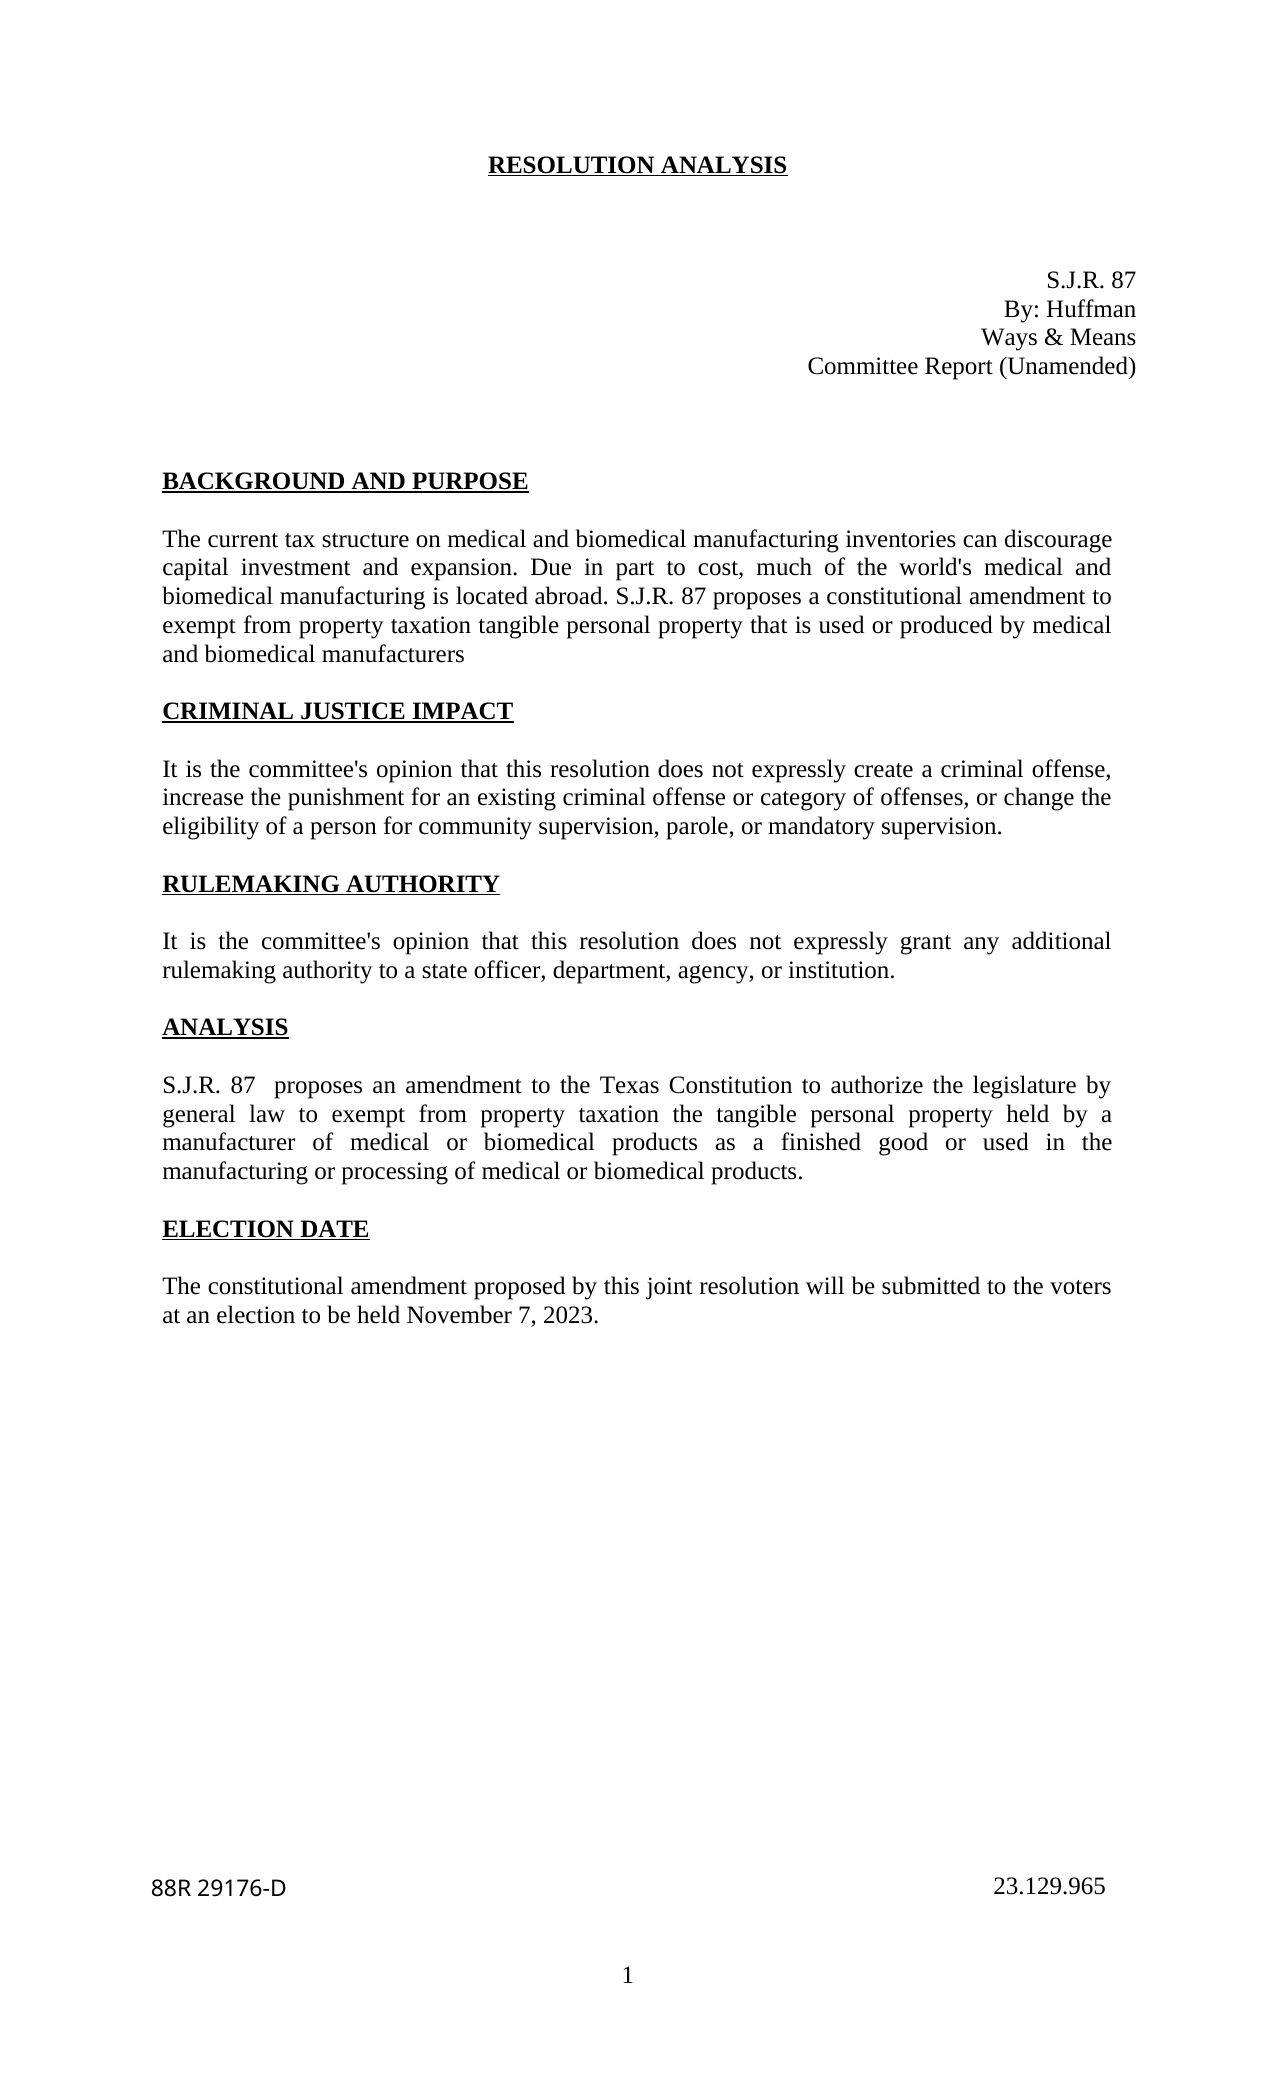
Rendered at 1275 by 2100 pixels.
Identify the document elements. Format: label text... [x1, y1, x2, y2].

table_header S.J.R. 87 [150, 265, 1147, 294]
table_header BACKGROUND AND PURPOSE The current tax structure on medical and biomedical manufacturing inventories can discourage capital investment and expansion. Due in part to cost, much of the world's medical and biomedical manufacturing is located abroad. S.J.R. 87 proposes a constitutional amendment to exempt from property taxation tangible personal property that is used or produced by medical and biomedical manufacturers [150, 466, 1125, 696]
table_cell ELECTION DATE The constitutional amendment proposed by this joint resolution will be submitted to the voters at an election to be held November 7, 2023. [150, 1214, 1125, 1329]
table_cell ANALYSIS S.J.R. 87 proposes an amendment to the Texas Constitution to authorize the legislature by general law to exempt from property taxation the tangible personal property held by a manufacturer of medical or biomedical products as a finished good or used in the manufacturing or processing of medical or biomedical products. [150, 1013, 1125, 1214]
table_header RESOLUTION ANALYSIS [150, 150, 1125, 179]
table_cell Ways & Means [150, 323, 1147, 351]
table_cell CRIMINAL JUSTICE IMPACT It is the committee's opinion that this resolution does not expressly create a criminal offense, increase the punishment for an existing criminal offense or category of offenses, or change the eligibility of a person for community supervision, parole, or mandatory supervision. [150, 696, 1125, 869]
table_cell By: Huffman [150, 294, 1147, 322]
table_cell Committee Report (Unamended) [150, 351, 1147, 380]
table_cell RULEMAKING AUTHORITY It is the committee's opinion that this resolution does not expressly grant any additional rulemaking authority to a state officer, department, agency, or institution. [150, 869, 1125, 1012]
